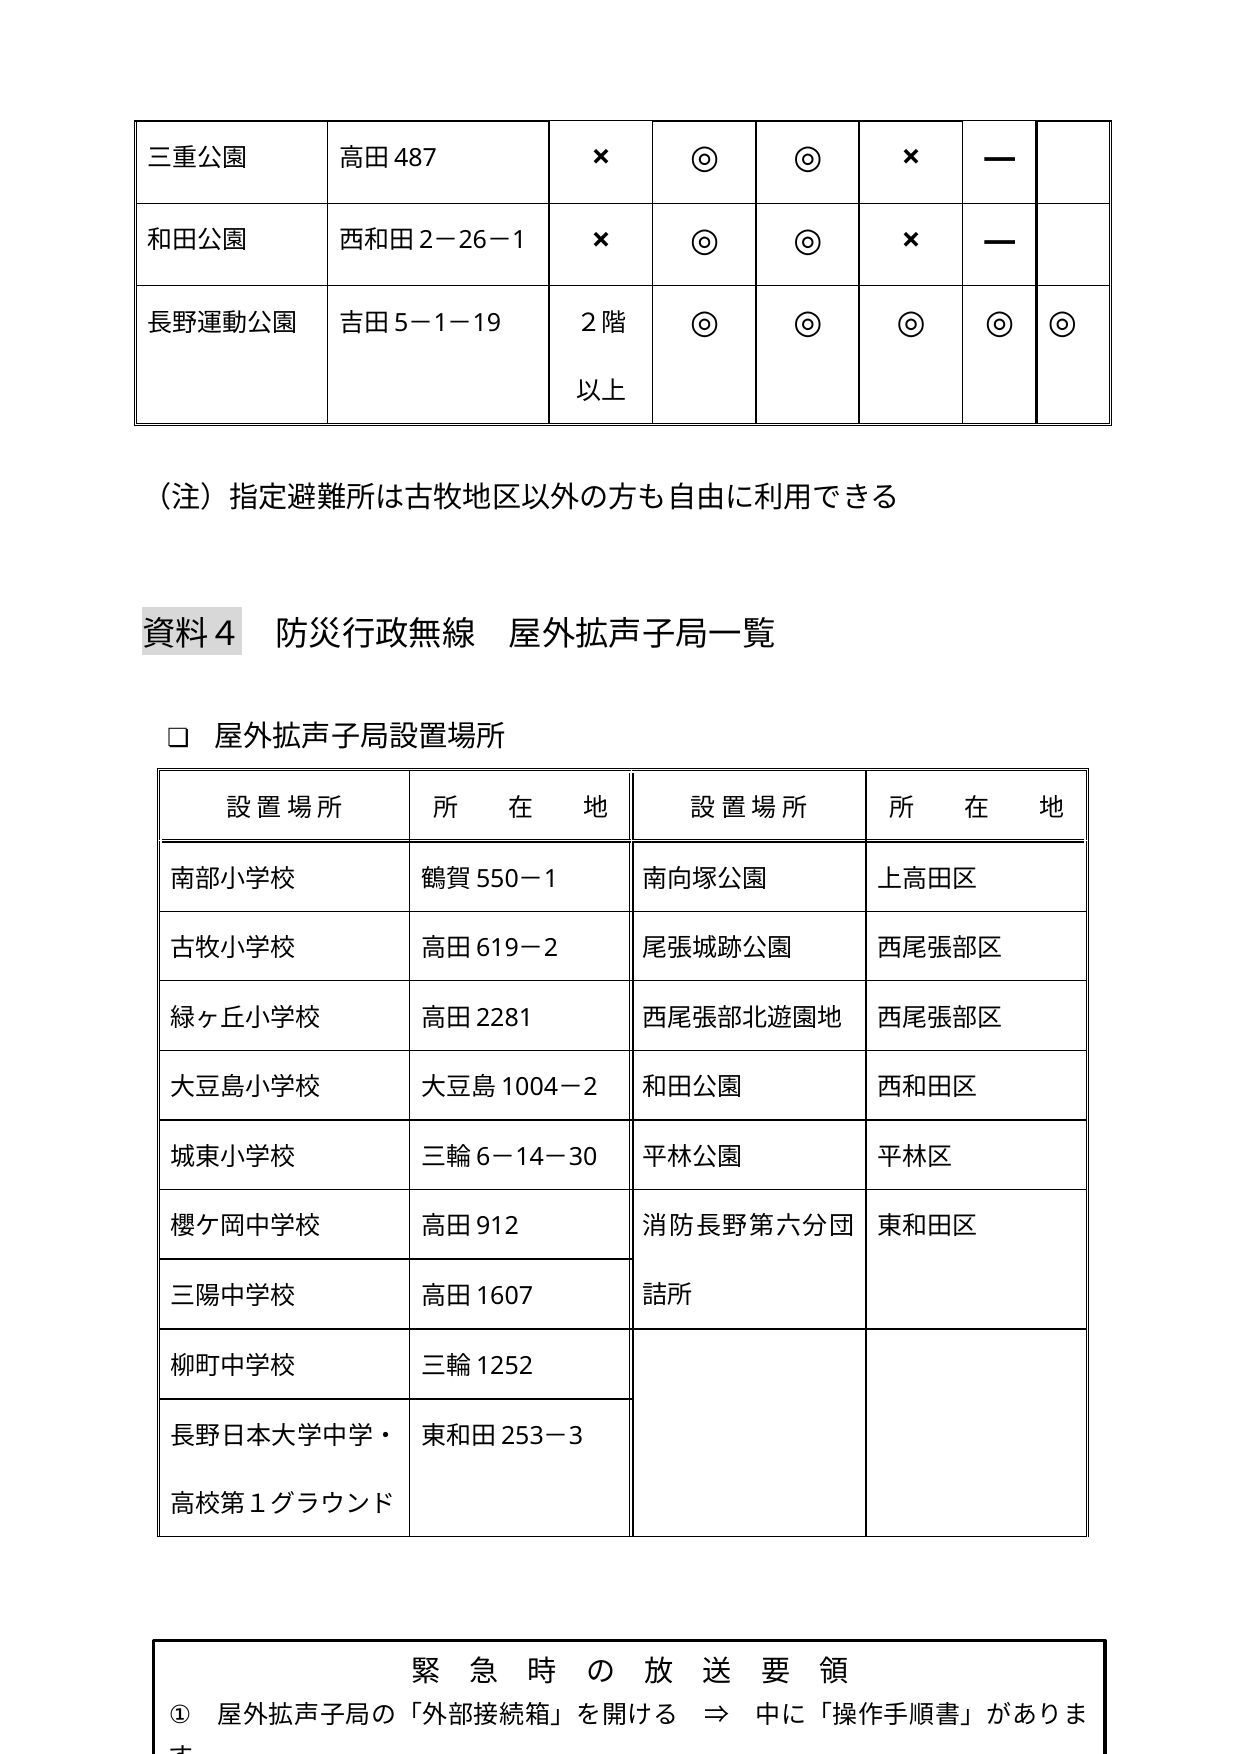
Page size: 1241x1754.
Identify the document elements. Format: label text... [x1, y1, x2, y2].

table_cell 尾張城跡公園 [634, 912, 865, 980]
table_cell ◎ [757, 204, 858, 285]
table_cell × [860, 122, 962, 202]
table_cell 城東小学校 [160, 1121, 409, 1189]
table_cell ◎ [860, 286, 962, 423]
table_cell 平林区 [867, 1121, 1086, 1189]
table_cell 三輪1252 [410, 1330, 629, 1398]
table_cell ◎ [963, 286, 1035, 423]
text （注）指定避難所は古牧地区以外の方も自由に利用できる [142, 460, 1104, 529]
table_cell 緑ヶ丘小学校 [160, 981, 409, 1049]
table_cell 上高田区 [867, 839, 1087, 911]
table_cell 西尾張部区 [867, 981, 1086, 1049]
table_cell [1038, 204, 1109, 285]
table_cell 和田公園 [137, 204, 327, 285]
table_cell 大豆島小学校 [160, 1051, 409, 1119]
table_cell ― [963, 121, 1035, 202]
table_header 所 在 地 [410, 771, 631, 839]
table_cell 平林公園 [634, 1121, 865, 1189]
table_cell 高田2281 [410, 981, 629, 1049]
table_cell 柳町中学校 [160, 1330, 409, 1398]
table_cell 吉田5－1－19 [328, 286, 548, 423]
table_cell 高田912 [410, 1190, 629, 1258]
table_cell 大豆島1004－2 [410, 1051, 629, 1119]
table_cell 西尾張部北遊園地 [634, 981, 865, 1049]
table_cell 東和田253－3 [410, 1400, 629, 1536]
table_cell × [550, 121, 652, 202]
table_cell 長野運動公園 [137, 286, 327, 423]
table_cell × [550, 204, 652, 285]
table_header 所 在 地 [867, 771, 1086, 839]
table_cell ◎ [757, 286, 858, 423]
table_cell 櫻ケ岡中学校 [160, 1190, 409, 1258]
table_cell ◎ [757, 122, 858, 202]
table_cell 三陽中学校 [160, 1260, 409, 1328]
table_cell 西和田区 [867, 1051, 1086, 1119]
text ❏ 屋外拡声子局設置場所 [142, 699, 1104, 768]
text 資料４ 防災行政無線 屋外拡声子局一覧 [142, 597, 1104, 665]
table_cell [1038, 122, 1109, 202]
table_cell [634, 1330, 865, 1536]
table_cell 三輪6－14－30 [410, 1121, 629, 1189]
table_cell 東和田区 [867, 1190, 1086, 1328]
table_cell 高田487 [328, 122, 548, 202]
table_cell 鶴賀550－1 [410, 843, 629, 911]
table_cell ◎ [653, 204, 755, 285]
table_cell 古牧小学校 [160, 912, 409, 980]
table_cell 南向塚公園 [634, 843, 865, 911]
table_cell 西和田2－26－1 [328, 204, 548, 285]
table_cell [867, 1330, 1086, 1536]
table_cell 三重公園 [137, 122, 327, 202]
table_cell ◎ [1038, 286, 1109, 423]
table_cell ― [963, 204, 1035, 285]
table_cell 和田公園 [634, 1051, 865, 1119]
table_cell 消防長野第六分団詰所 [634, 1190, 865, 1328]
table_cell × [860, 204, 962, 285]
table_header 設 置 場 所 [160, 771, 409, 839]
table_cell 南部小学校 [159, 839, 409, 911]
table_cell 高田619－2 [410, 912, 629, 980]
table_cell ◎ [653, 286, 755, 423]
table_header 設 置 場 所 [631, 769, 866, 839]
table_cell ◎ [653, 122, 755, 202]
table_cell ２階 以上 [550, 286, 652, 423]
table_cell 西尾張部区 [867, 912, 1086, 980]
table_cell 長野日本大学中学・高校第１グラウンド [160, 1400, 409, 1536]
table_cell 高田1607 [410, 1260, 629, 1328]
